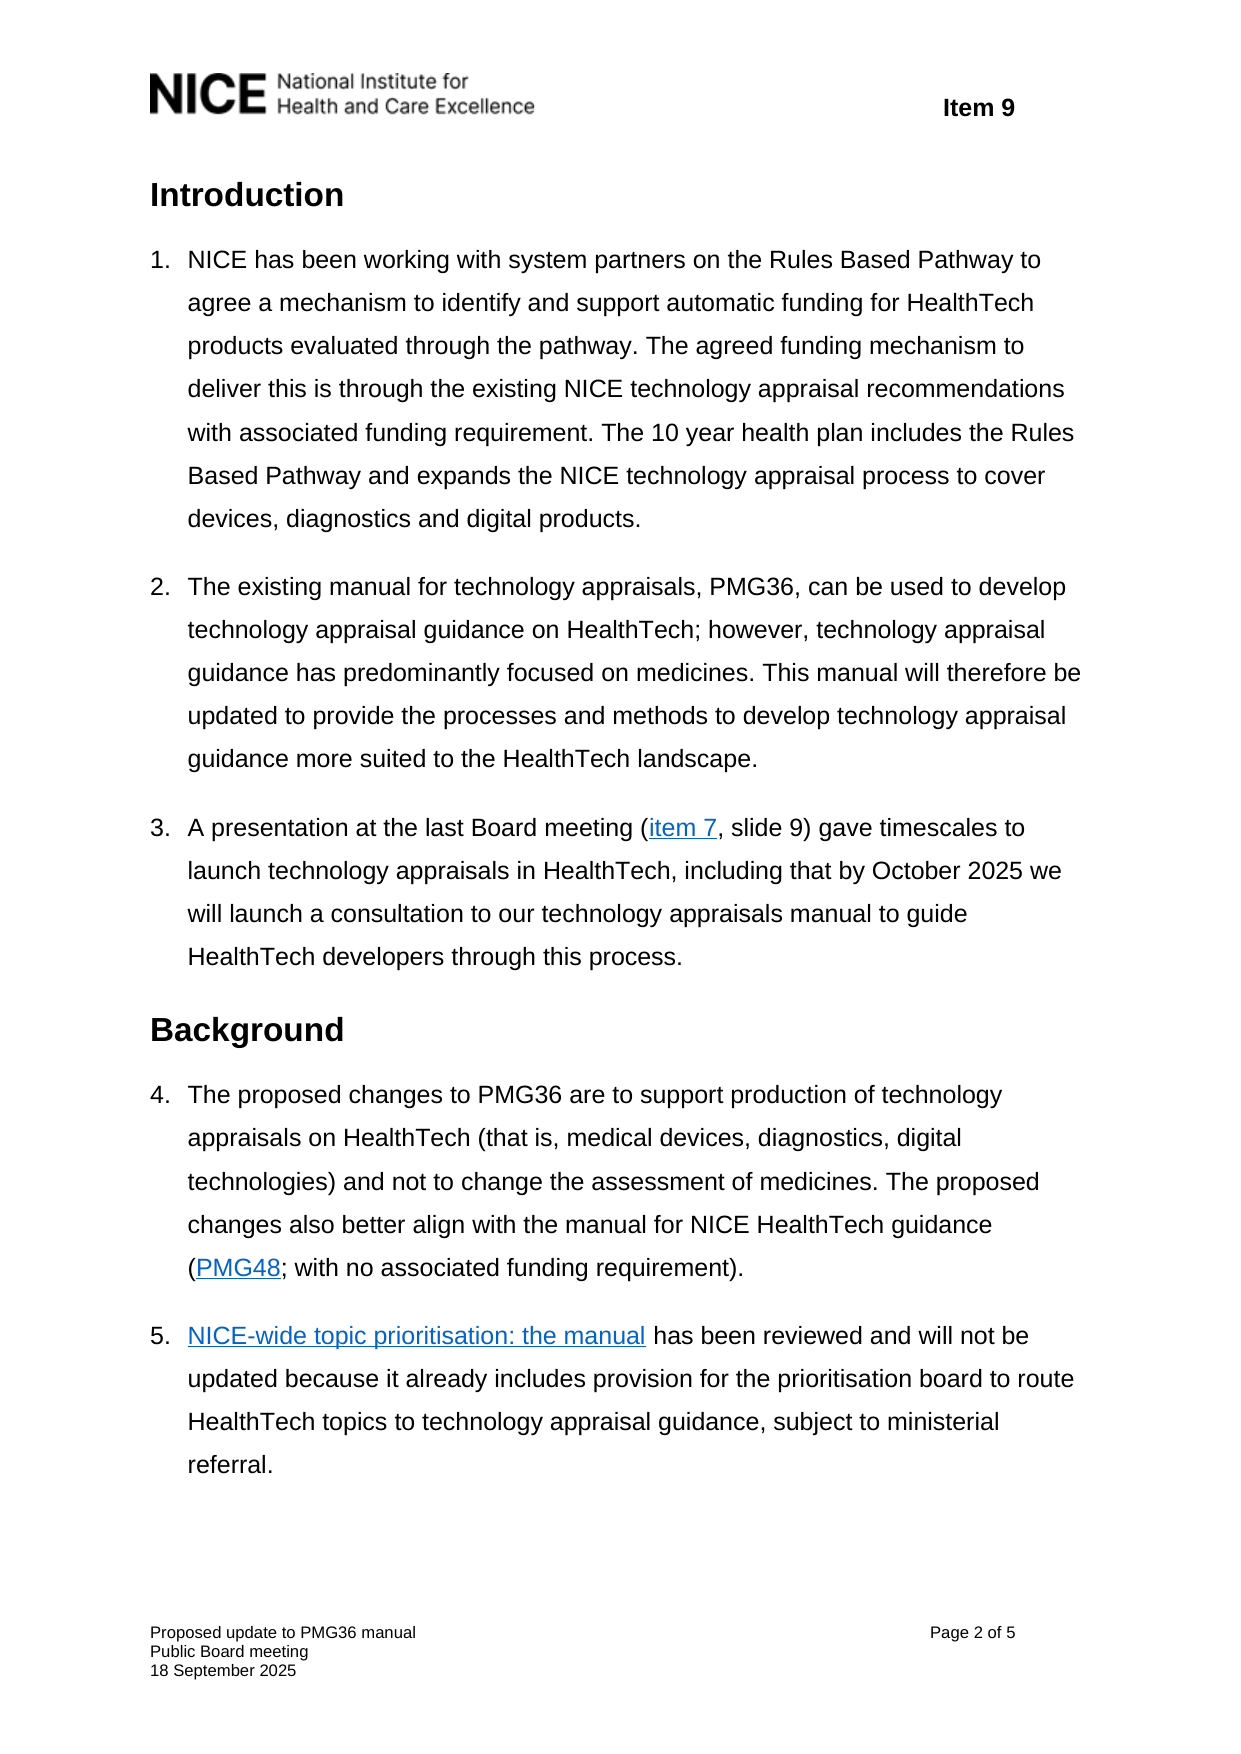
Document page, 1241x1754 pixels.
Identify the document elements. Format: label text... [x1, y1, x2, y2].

text The existing manual for technology appraisals, PMG36, can be used to develop technology appraisal guidance on HealthTech; however, technology appraisal guidance has predominantly focused on medicines. This manual will therefore be updated to provide the processes and methods to develop technology appraisal guidance more suited to the HealthTech landscape. [150, 572, 1090, 773]
text NICE has been working with system partners on the Rules Based Pathway to agree a mechanism to identify and support automatic funding for HealthTech products evaluated through the pathway. The agreed funding mechanism to deliver this is through the existing NICE technology appraisal recommendations with associated funding requirement. The 10 year health plan includes the Rules Based Pathway and expands the NICE technology appraisal process to cover devices, diagnostics and digital products. [150, 245, 1090, 533]
picture [150, 73, 536, 116]
text The proposed changes to PMG36 are to support production of technology appraisals on HealthTech (that is, medical devices, diagnostics, digital technologies) and not to change the assessment of medicines. The proposed changes also better align with the manual for NICE HealthTech guidance (PMG48; with no associated funding requirement). [150, 1080, 1090, 1281]
subtitle Background [150, 1010, 1090, 1048]
text A presentation at the last Board meeting (item 7, slide 9) gave timescales to launch technology appraisals in HealthTech, including that by October 2025 we will launch a consultation to our technology appraisals manual to guide HealthTech developers through this process. [150, 813, 1090, 971]
text NICE-wide topic prioritisation: the manual has been reviewed and will not be updated because it already includes provision for the prioritisation board to route HealthTech topics to technology appraisal guidance, subject to ministerial referral. [150, 1321, 1090, 1479]
subtitle Introduction [150, 175, 1090, 213]
